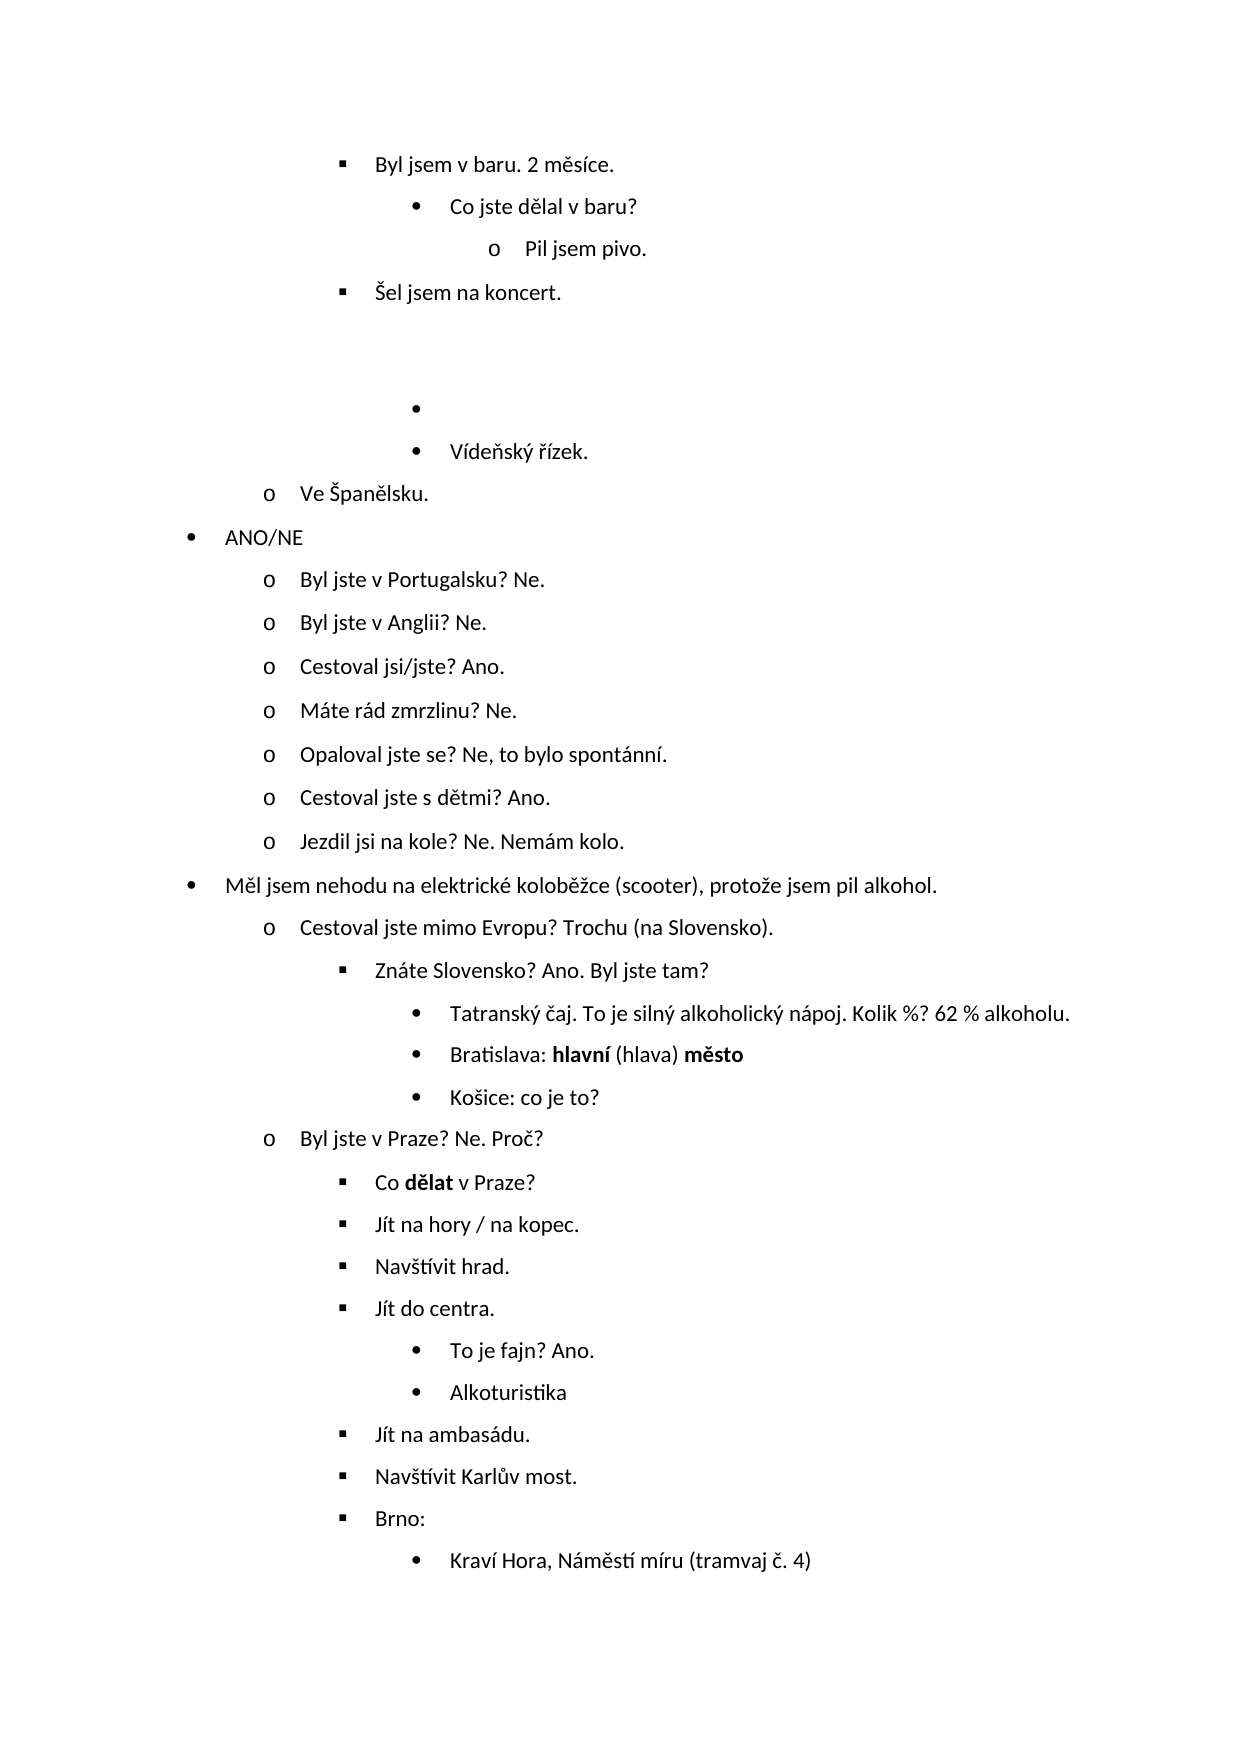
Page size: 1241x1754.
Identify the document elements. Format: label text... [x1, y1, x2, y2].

list Navštívit hrad. [337, 1252, 1090, 1280]
list Košice: co je to? [412, 1083, 1090, 1111]
list Byl jste v Portugalsku? Ne. [262, 565, 1090, 594]
list Měl jsem nehodu na elektrické koloběžce (scooter), protože jsem pil alkohol. [187, 871, 1090, 899]
list Co jste dělal v baru? [412, 192, 1090, 220]
list Brno: [337, 1504, 1090, 1532]
list Jít na hory / na kopec. [337, 1210, 1090, 1238]
list Byl jste v Praze? Ne. Proč? [262, 1124, 1090, 1154]
list Cestoval jsi/jste? Ano. [262, 652, 1090, 681]
list Cestoval jste mimo Evropu? Trochu (na Slovensko). [262, 913, 1090, 942]
list Jít do centra. [337, 1294, 1090, 1322]
list Opaloval jste se? Ne, to bylo spontánní. [262, 740, 1090, 769]
list Jít na ambasádu. [337, 1420, 1090, 1448]
list Co dělat v Praze? [337, 1168, 1090, 1196]
list Pil jsem pivo. [487, 234, 1090, 263]
list ANO/NE [187, 523, 1090, 551]
list Cestoval jste s dětmi? Ano. [262, 783, 1090, 813]
list Znáte Slovensko? Ano. Byl jste tam? [337, 957, 1090, 985]
list Byl jsem v baru. 2 měsíce. [337, 150, 1090, 178]
list Alkoturistika [412, 1378, 1090, 1406]
list Bratislava: hlavní (hlava) město [412, 1041, 1090, 1069]
list Vídeňský řízek. [412, 437, 1090, 465]
list Byl jste v Anglii? Ne. [262, 608, 1090, 638]
list Ve Španělsku. [262, 479, 1090, 508]
list Máte rád zmrzlinu? Ne. [262, 696, 1090, 725]
list Jezdil jsi na kole? Ne. Nemám kolo. [262, 827, 1090, 856]
list Tatranský čaj. To je silný alkoholický nápoj. Kolik %? 62 % alkoholu. [412, 999, 1090, 1027]
list To je fajn? Ano. [412, 1336, 1090, 1364]
list Navštívit Karlův most. [337, 1462, 1090, 1490]
list Šel jsem na koncert. [337, 278, 1090, 306]
list Kraví Hora, Náměstí míru (tramvaj č. 4) [412, 1546, 1090, 1574]
